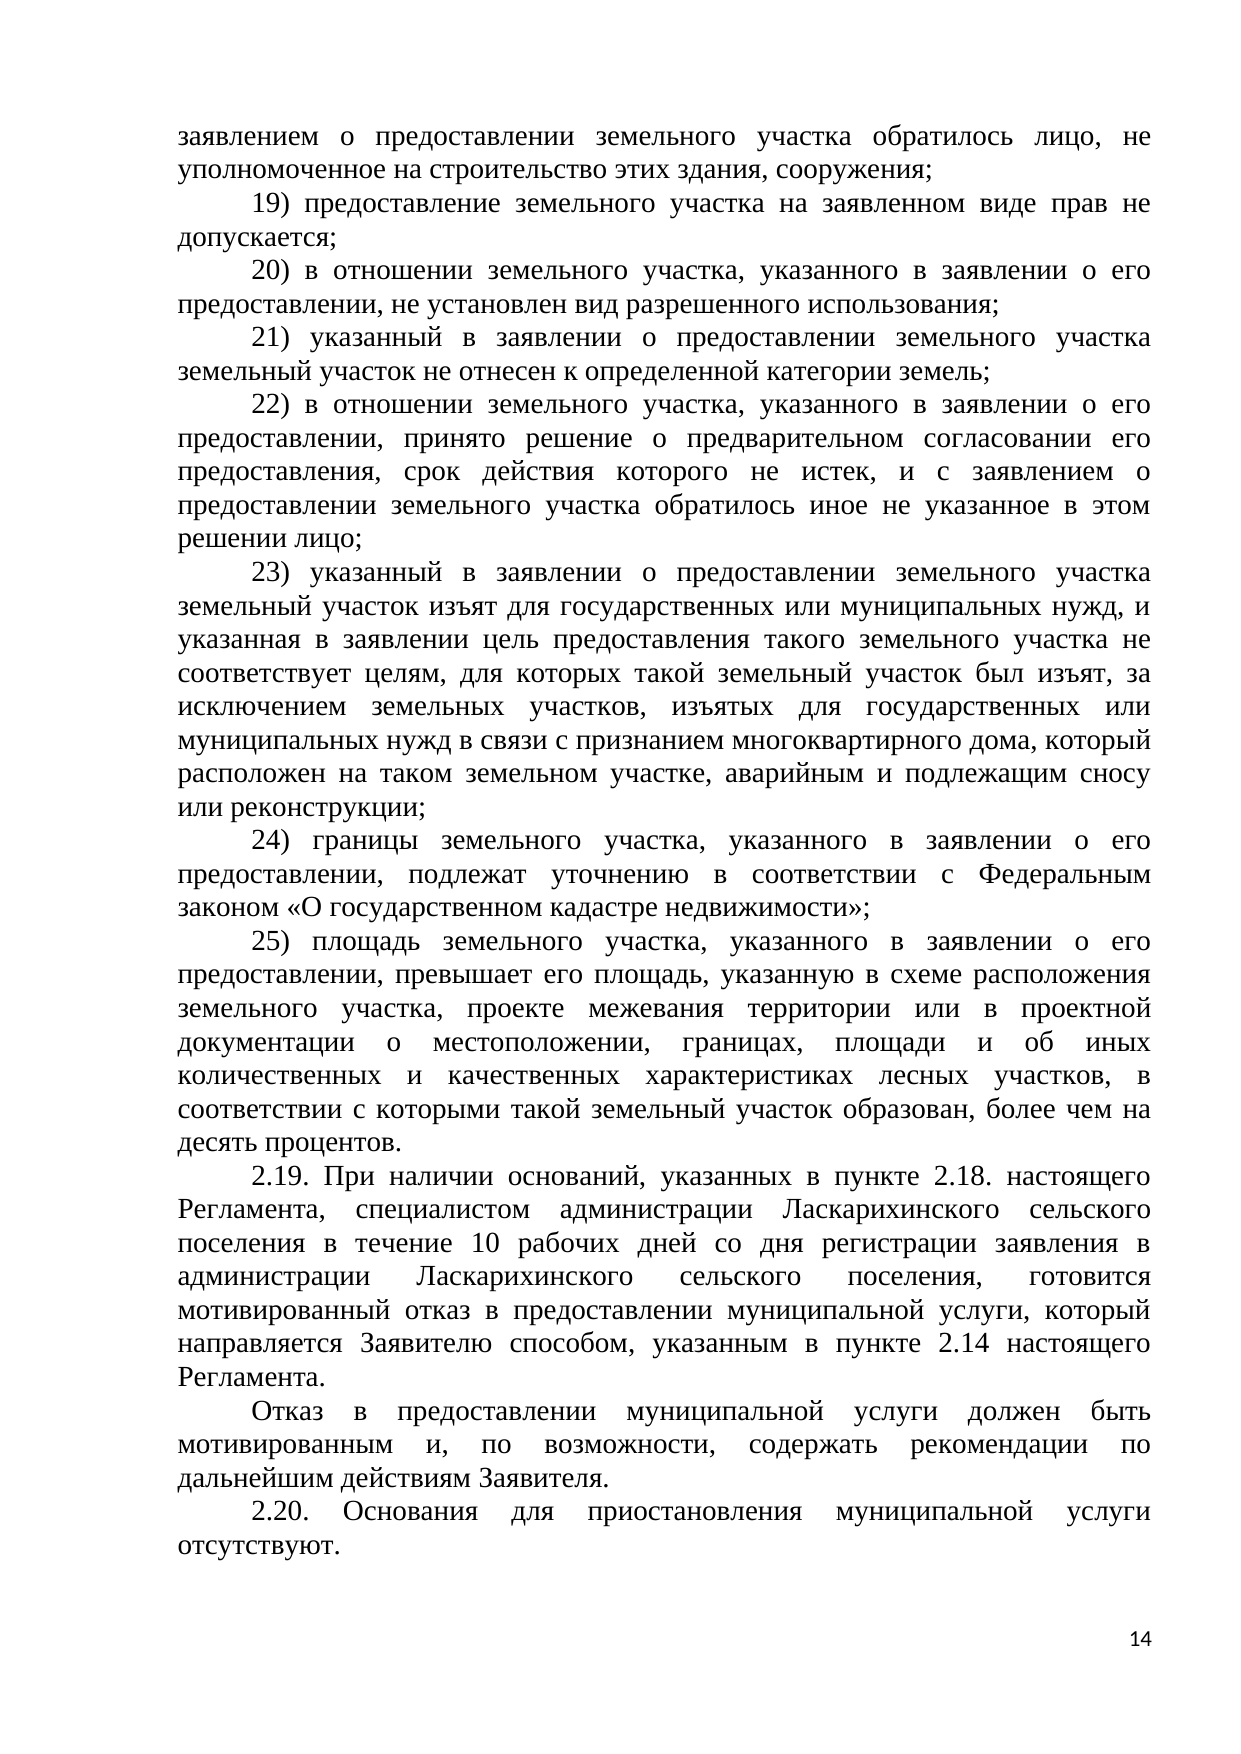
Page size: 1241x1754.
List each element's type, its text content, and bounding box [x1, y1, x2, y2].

text 23) указанный в заявлении о предоставлении земельного участка земельный участок изъят для государственных или муниципальных нужд, и указанная в заявлении цель предоставления такого земельного участка не соответствует целям, для которых такой земельный участок был изъят, за исключением земельных участков, изъятых для государственных или муниципальных нужд в связи с признанием многоквартирного дома, который расположен на таком земельном участке, аварийным и подлежащим сносу или реконструкции; [177, 554, 1152, 822]
text Отказ в предоставлении муниципальной услуги должен быть мотивированным и, по возможности, содержать рекомендации по дальнейшим действиям Заявителя. [177, 1393, 1152, 1493]
text 20) в отношении земельного участка, указанного в заявлении о его предоставлении, не установлен вид разрешенного использования; [177, 252, 1152, 319]
text 2.20. Основания для приостановления муниципальной услуги отсутствуют. [177, 1493, 1152, 1560]
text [177, 118, 1152, 185]
text 25) площадь земельного участка, указанного в заявлении о его предоставлении, превышает его площадь, указанную в схеме расположения земельного участка, проекте межевания территории или в проектной документации о местоположении, границах, площади и об иных количественных и качественных характеристиках лесных участков, в соответствии с которыми такой земельный участок образован, более чем на десять процентов. [177, 923, 1152, 1158]
text 21) указанный в заявлении о предоставлении земельного участка земельный участок не отнесен к определенной категории земель; [177, 319, 1152, 386]
text 22) в отношении земельного участка, указанного в заявлении о его предоставлении, принято решение о предварительном согласовании его предоставления, срок действия которого не истек, и с заявлением о предоставлении земельного участка обратилось иное не указанное в этом решении лицо; [177, 386, 1152, 554]
text 24) границы земельного участка, указанного в заявлении о его предоставлении, подлежат уточнению в соответствии с Федеральным законом «О государственном кадастре недвижимости»; [177, 822, 1152, 923]
text 2.19. При наличии оснований, указанных в пункте 2.18. настоящего Регламента, специалистом администрации Ласкарихинского сельского поселения в течение 10 рабочих дней со дня регистрации заявления в администрации Ласкарихинского сельского поселения, готовится мотивированный отказ в предоставлении муниципальной услуги, который направляется Заявителю способом, указанным в пункте 2.14 настоящего Регламента. [177, 1158, 1152, 1393]
text 19) предоставление земельного участка на заявленном виде прав не допускается; [177, 185, 1152, 252]
